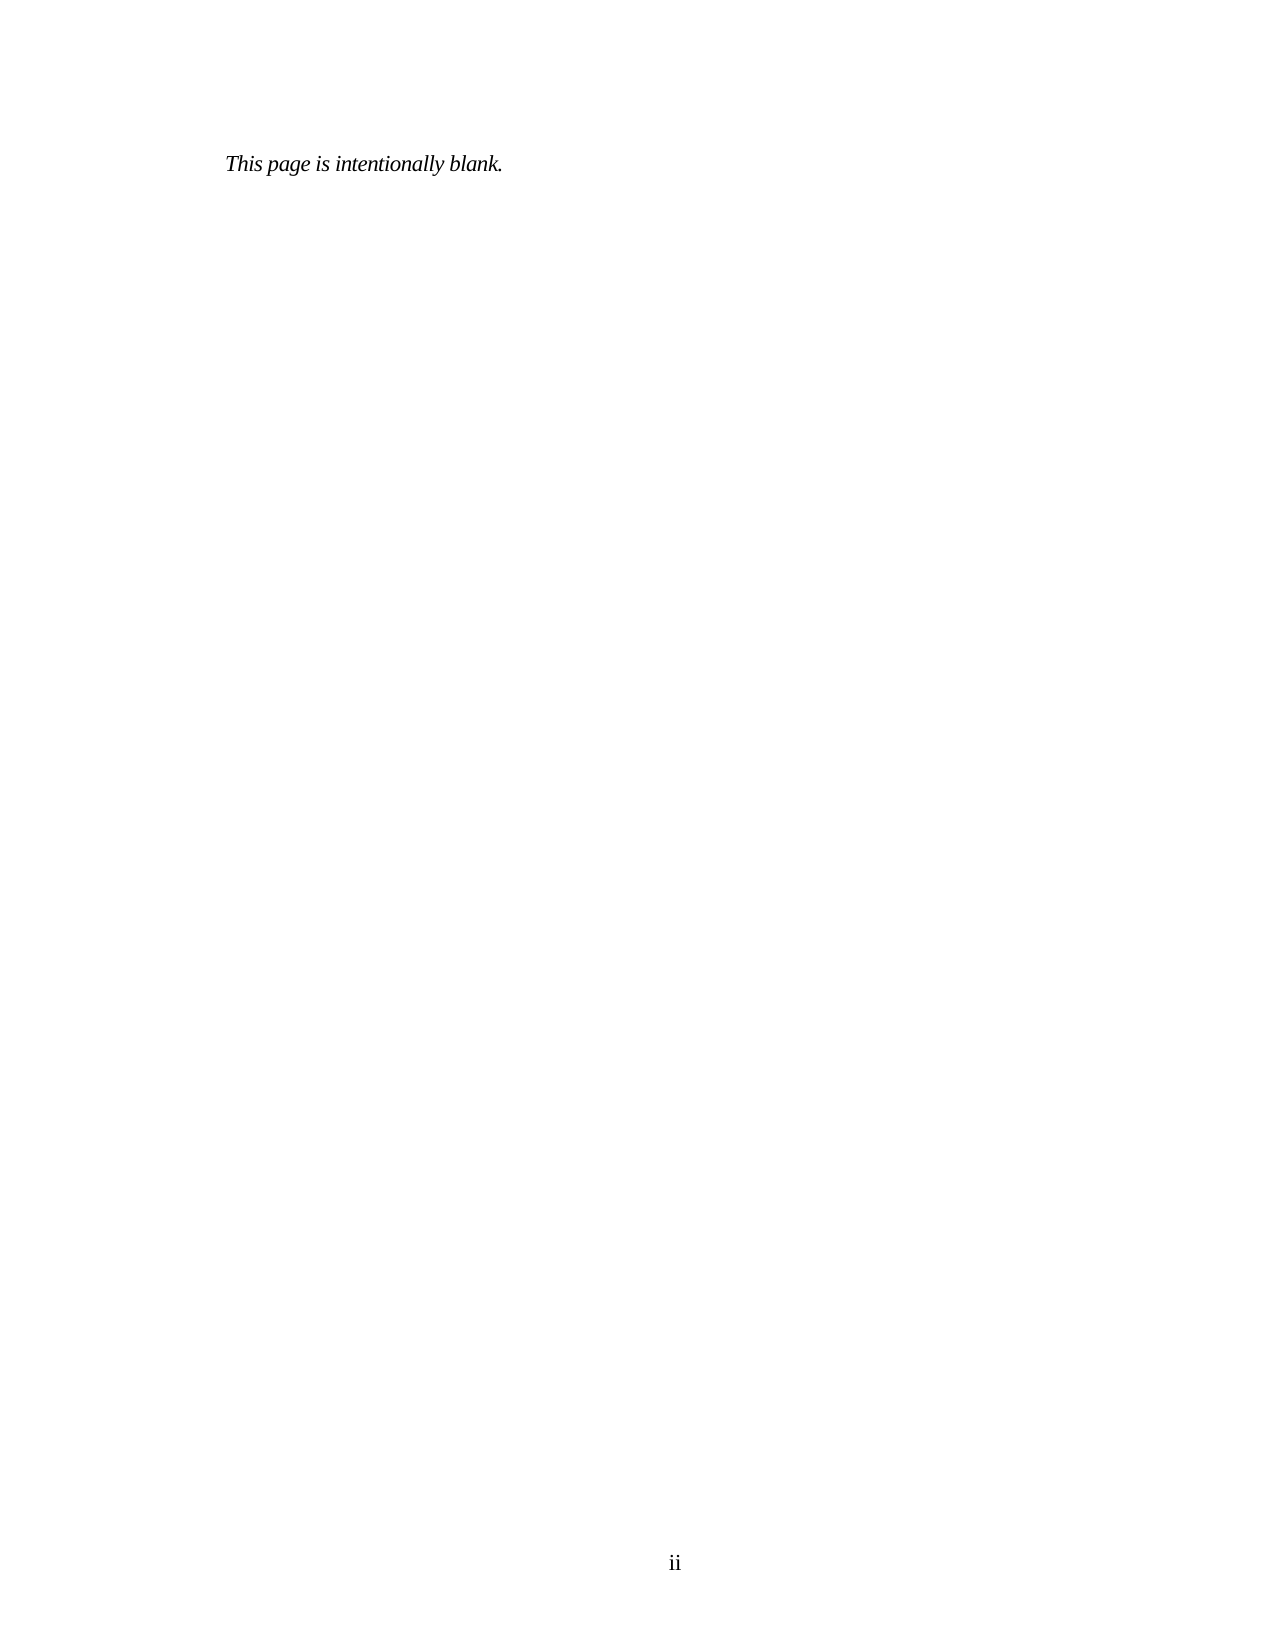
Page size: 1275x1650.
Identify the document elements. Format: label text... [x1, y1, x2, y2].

text This page is intentionally blank. [225, 150, 1125, 176]
